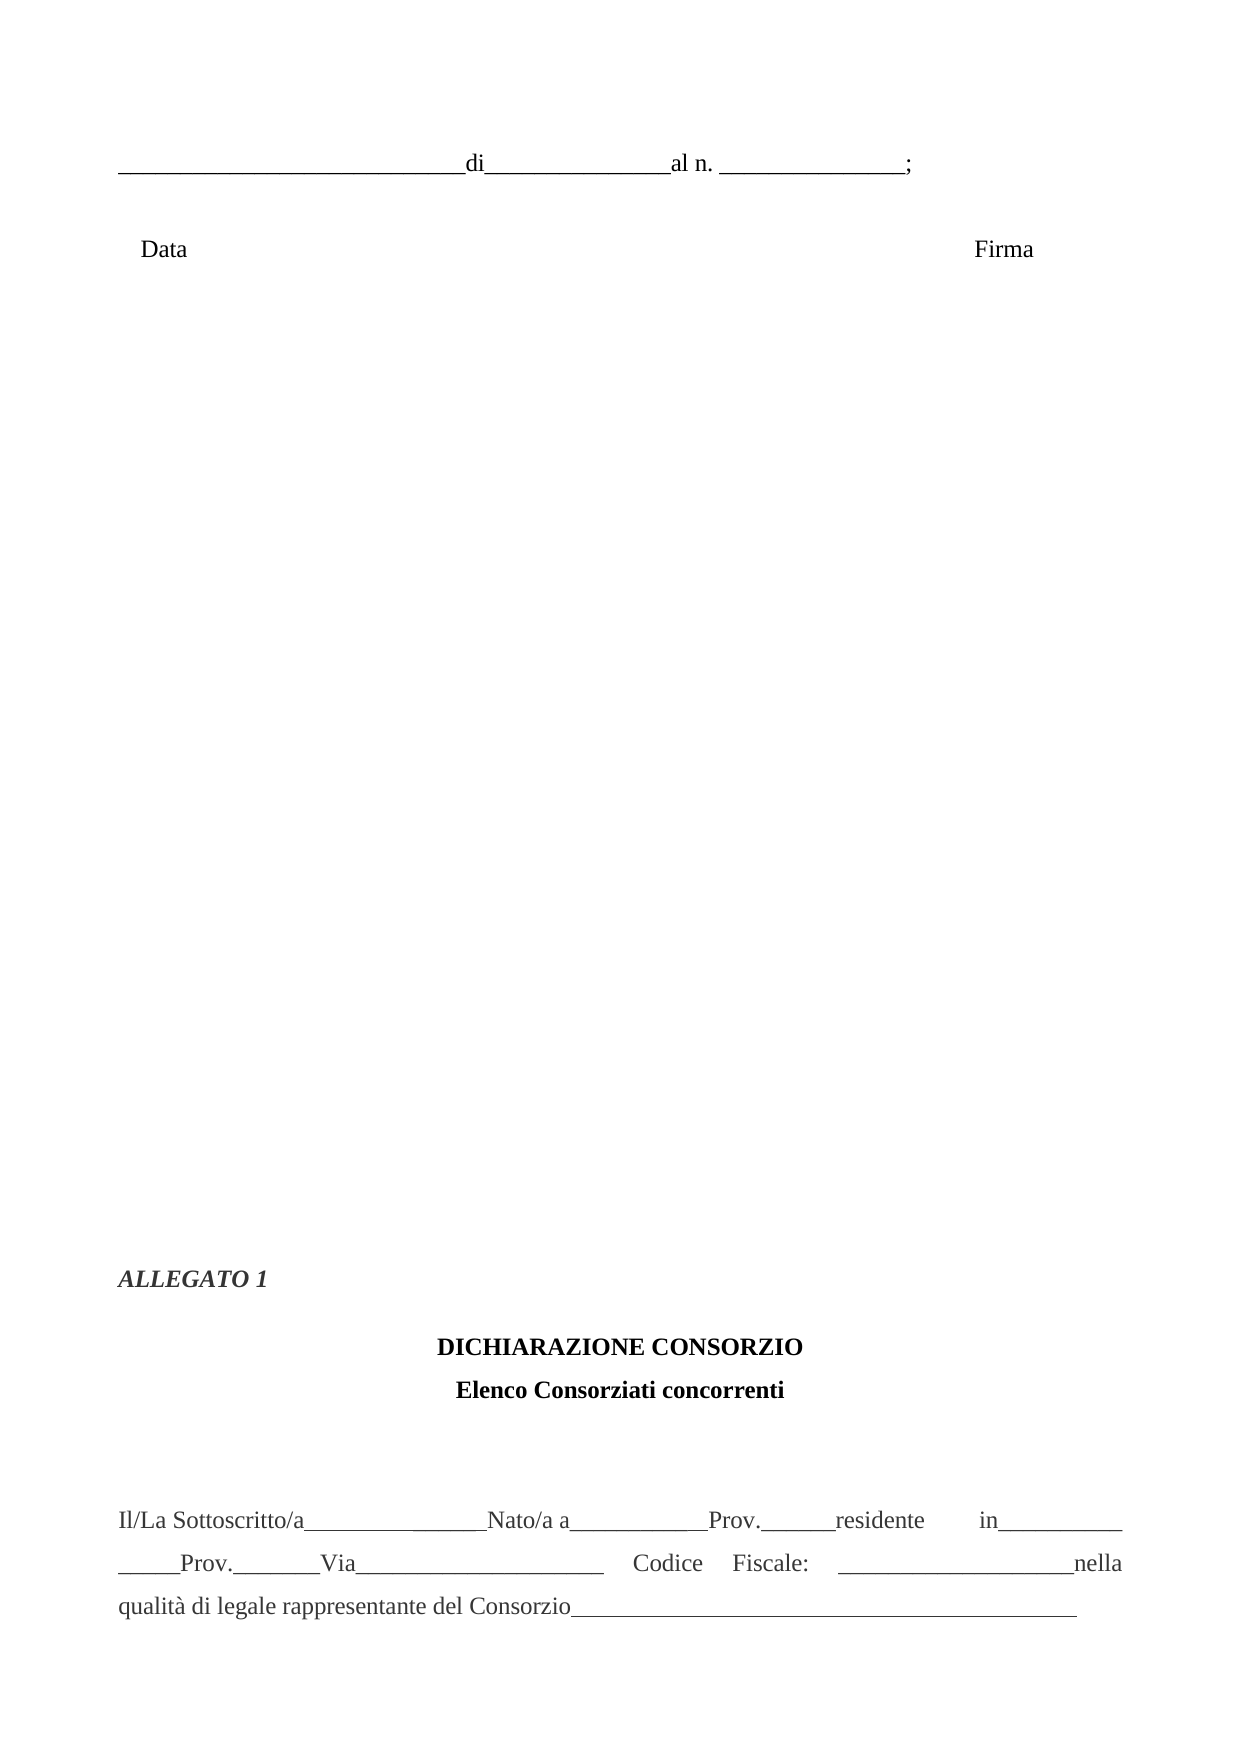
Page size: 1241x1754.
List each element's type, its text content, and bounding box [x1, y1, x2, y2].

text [118, 1505, 1122, 1620]
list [118, 148, 1122, 176]
text ALLEGATO 1 [118, 1264, 1122, 1293]
text Data Firma [140, 234, 1122, 263]
text DICHIARAZIONE CONSORZIO [118, 1332, 1122, 1361]
text Elenco Consorziati concorrenti [118, 1375, 1122, 1404]
